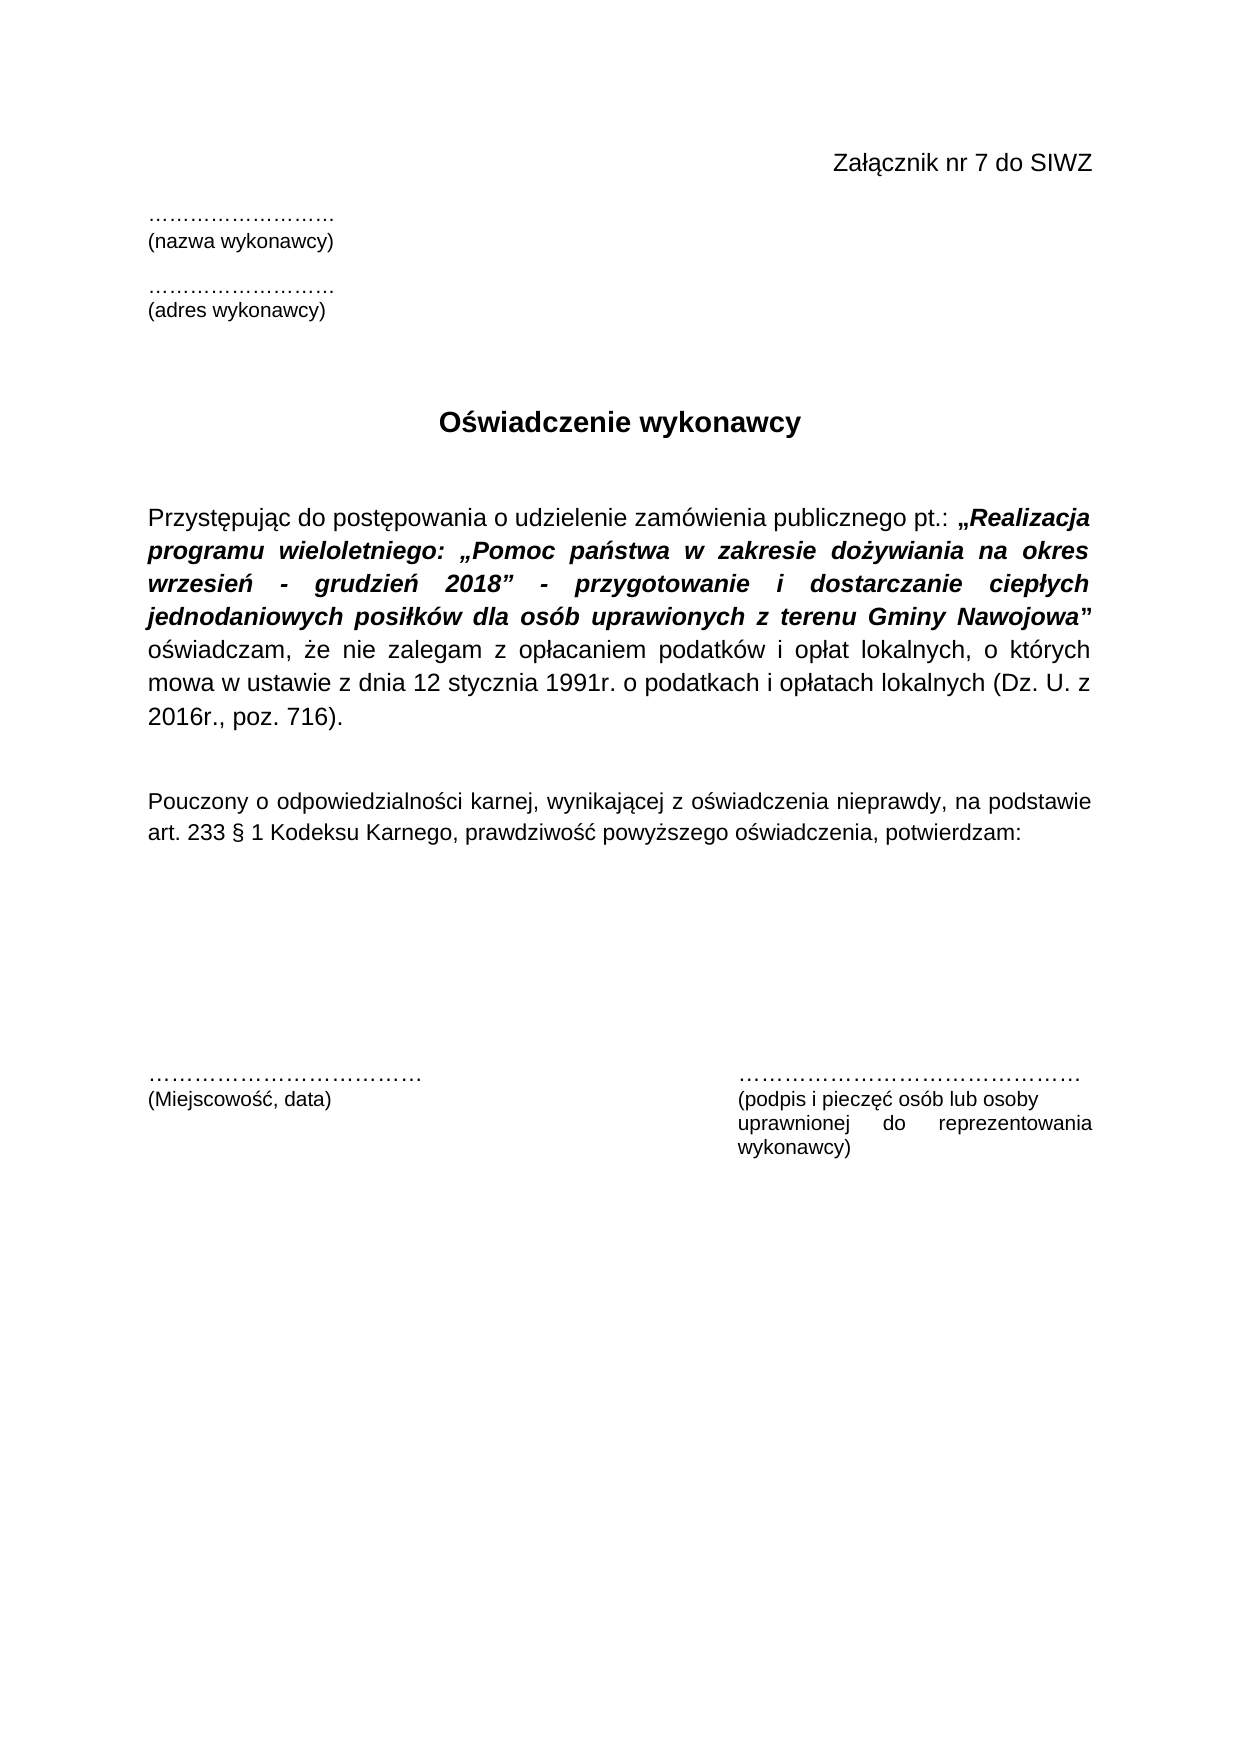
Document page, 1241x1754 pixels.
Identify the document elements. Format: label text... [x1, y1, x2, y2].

text (nazwa wykonawcy) [148, 229, 1093, 253]
text (adres wykonawcy) [148, 298, 1093, 322]
text Oświadczenie wykonawcy [148, 405, 1093, 439]
text ……………………… [148, 201, 1093, 225]
text Przystępując do postępowania o udzielenie zamówienia publicznego pt.: „Realizacja programu wieloletniego: „Pomoc państwa w zakresie dożywiania na okres wrzesień - grudzień 2018” - przygotowanie i dostarczanie ciepłych jednodaniowych posiłków dla osób uprawionych z terenu Gminy Nawojowa” oświadczam, że nie zalegam z opłacaniem podatków i opłat lokalnych, o których mowa w ustawie z dnia 12 stycznia 1991r. o podatkach i opłatach lokalnych (Dz. U. z 2016r., poz. 716). [148, 503, 1093, 730]
text ……………………………… ……………………………………… [148, 1060, 1093, 1087]
text Pouczony o odpowiedzialności karnej, wynikającej z oświadczenia nieprawdy, na podstawie art. 233 § 1 Kodeksu Karnego, prawdziwość powyższego oświadczenia, potwierdzam: [148, 788, 1093, 845]
text uprawnionej do reprezentowania wykonawcy) [738, 1111, 1093, 1158]
text Załącznik nr 7 do SIWZ [148, 148, 1093, 176]
text ……………………… [148, 274, 1093, 298]
text (Miejscowość, data) (podpis i pieczęć osób lub osoby [148, 1087, 1093, 1111]
